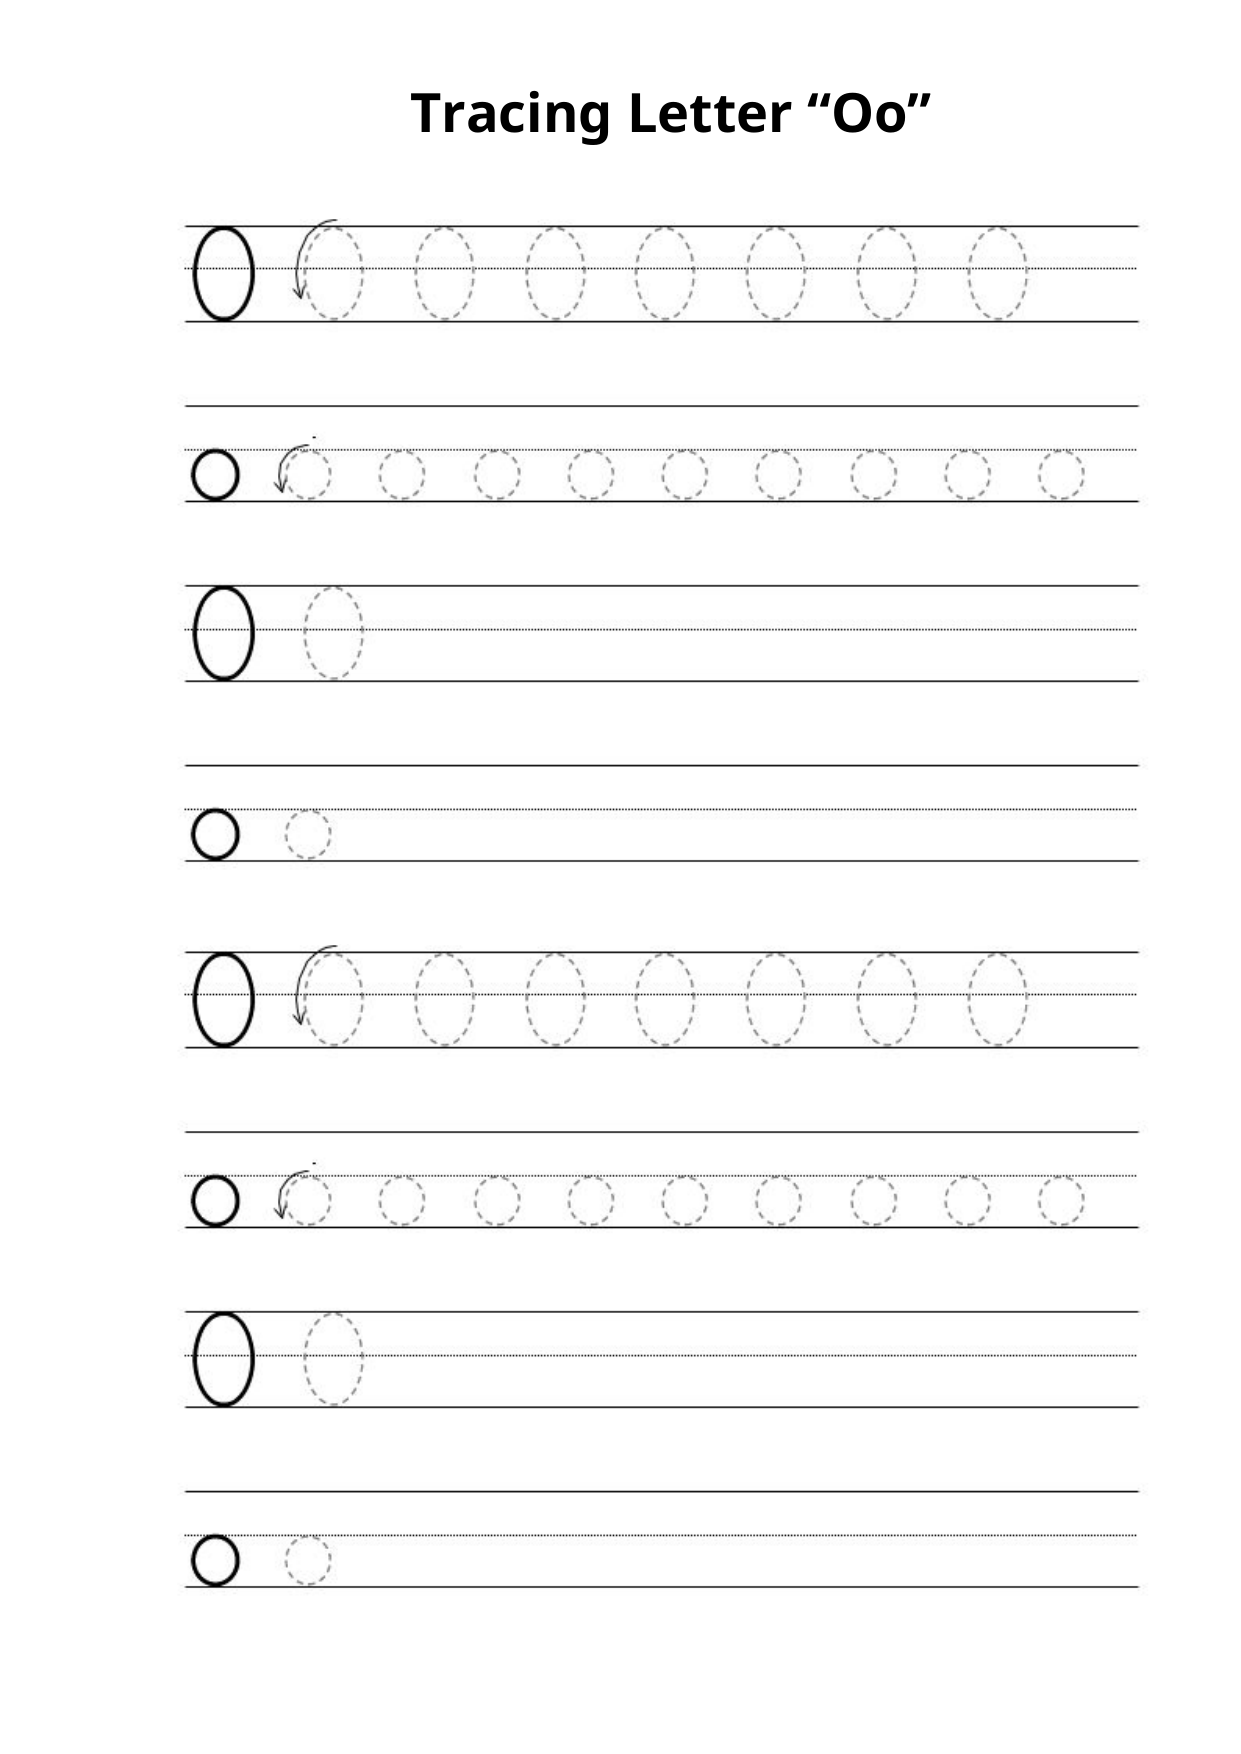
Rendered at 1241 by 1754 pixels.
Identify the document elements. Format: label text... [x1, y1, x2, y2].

picture [177, 944, 1149, 1599]
picture [177, 218, 1149, 873]
text Tracing Letter “Oo” [177, 75, 1165, 149]
